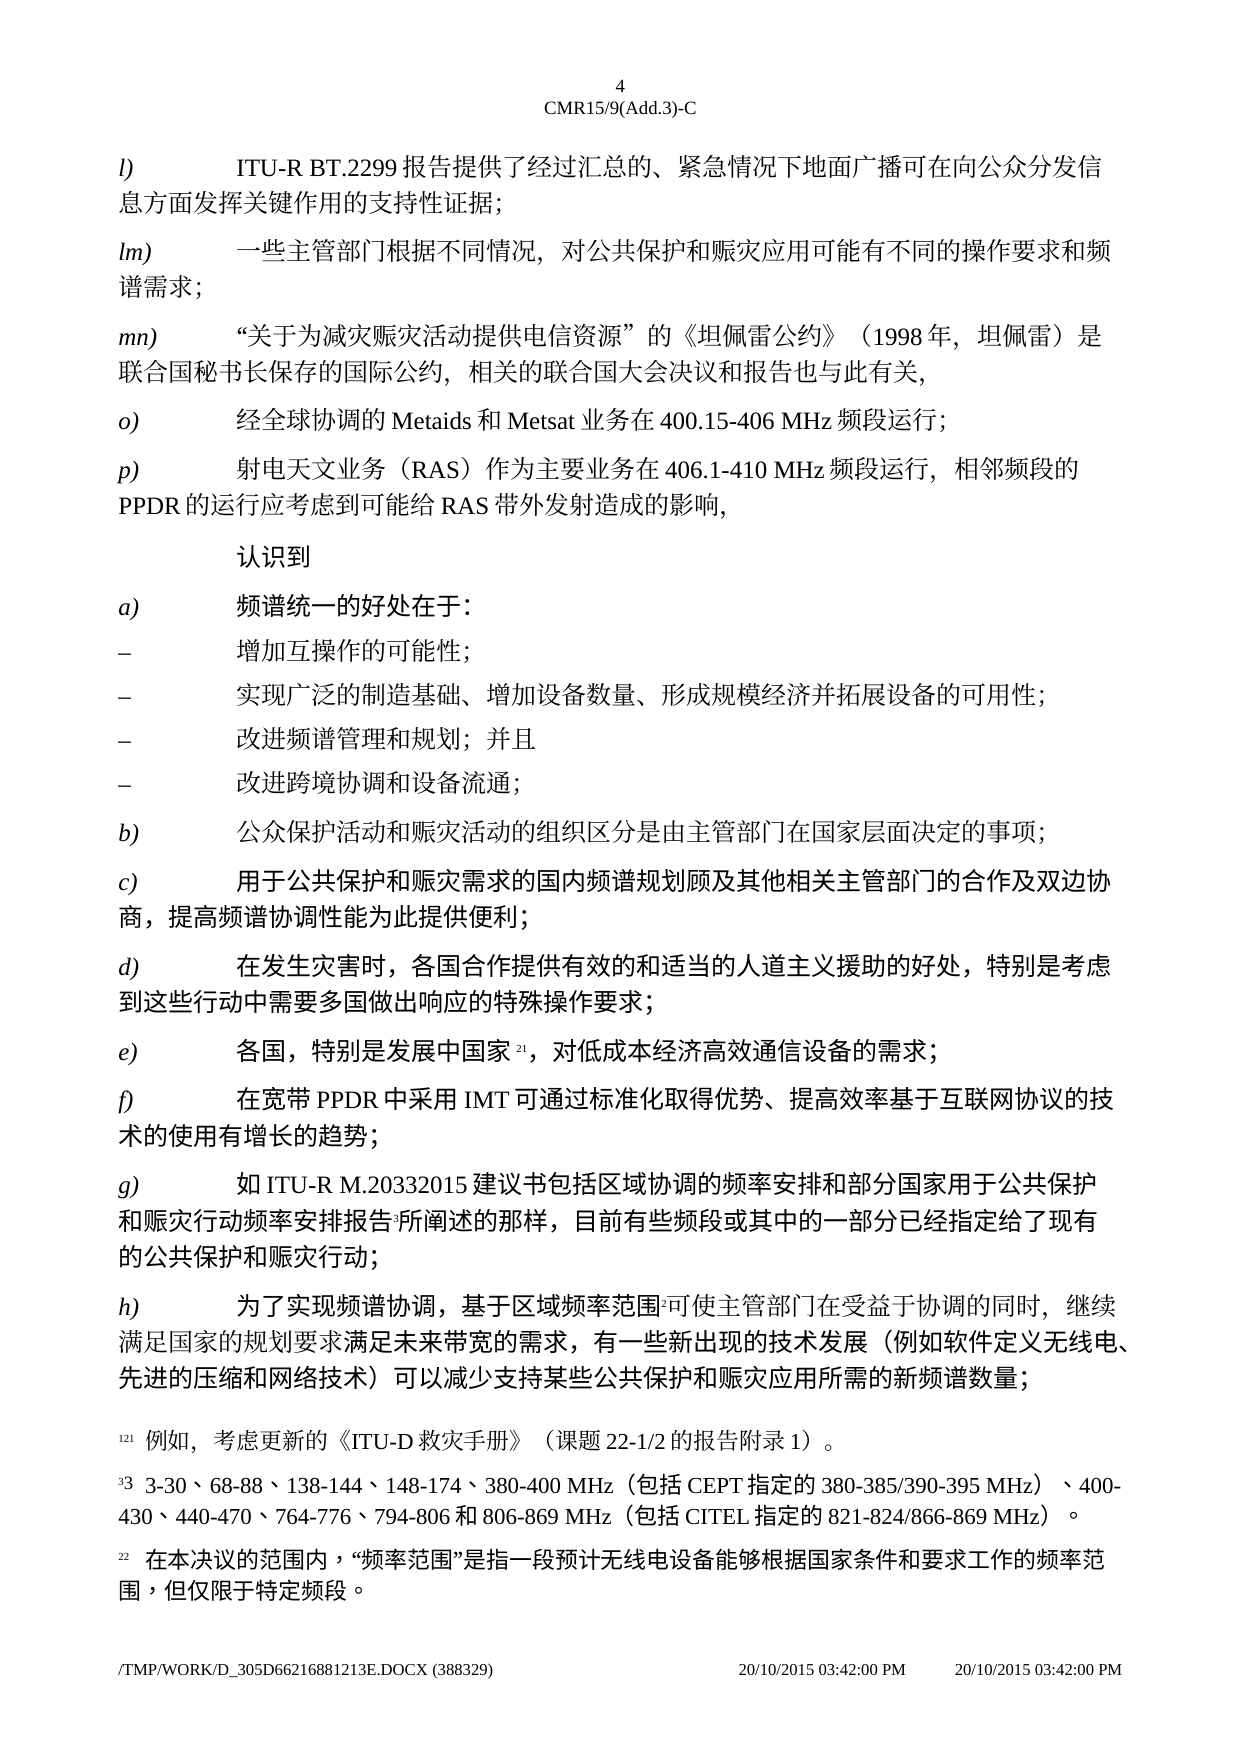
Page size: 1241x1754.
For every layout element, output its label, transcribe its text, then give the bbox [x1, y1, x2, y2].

text ) 一些主管部门根据不同情况，对公共保护和赈灾应用可能有不同的操作要求和频谱需求； [118, 232, 1122, 304]
text ) “关于为减灾赈灾活动提供电信资源”的《坦佩雷公约》（1998年，坦佩雷）是联合国秘书长保存的国际公约，相关的联合国大会决议和报告也与此有关， [118, 316, 1122, 388]
text a) 频谱统一的好处在于： [118, 587, 1122, 623]
text c) 用于公共保护和赈灾需求的国内频谱规划顾及其他相关主管部门的合作及双边协商，提高频谱协调性能为此提供便利； [118, 861, 1122, 933]
text – 改进频谱管理和规划；并且 [118, 720, 1122, 756]
text d) 在发生灾害时，各国合作提供有效的和适当的人道主义援助的好处，特别是考虑到这些行动中需要多国做出响应的特殊操作要求； [118, 946, 1122, 1018]
text – 增加互操作的可能性； [118, 631, 1122, 667]
text – 实现广泛的制造基础、增加设备数量、形成规模经济并拓展设备的可用性； [118, 676, 1122, 711]
text f) ； [118, 1080, 1122, 1152]
text e) 各国，特别是发展中国家，对通信设备的需求； [118, 1031, 1122, 1067]
text g) ITU-R M.； [118, 1165, 1122, 1273]
text 认识到 [236, 538, 1122, 574]
text – 改进跨境协调和设备流通； [118, 764, 1122, 800]
text b) 公众保护活动和赈灾活动的组织区分是由主管部门在国家层面决定的事项； [118, 812, 1122, 848]
text h) ； [118, 1286, 1122, 1395]
